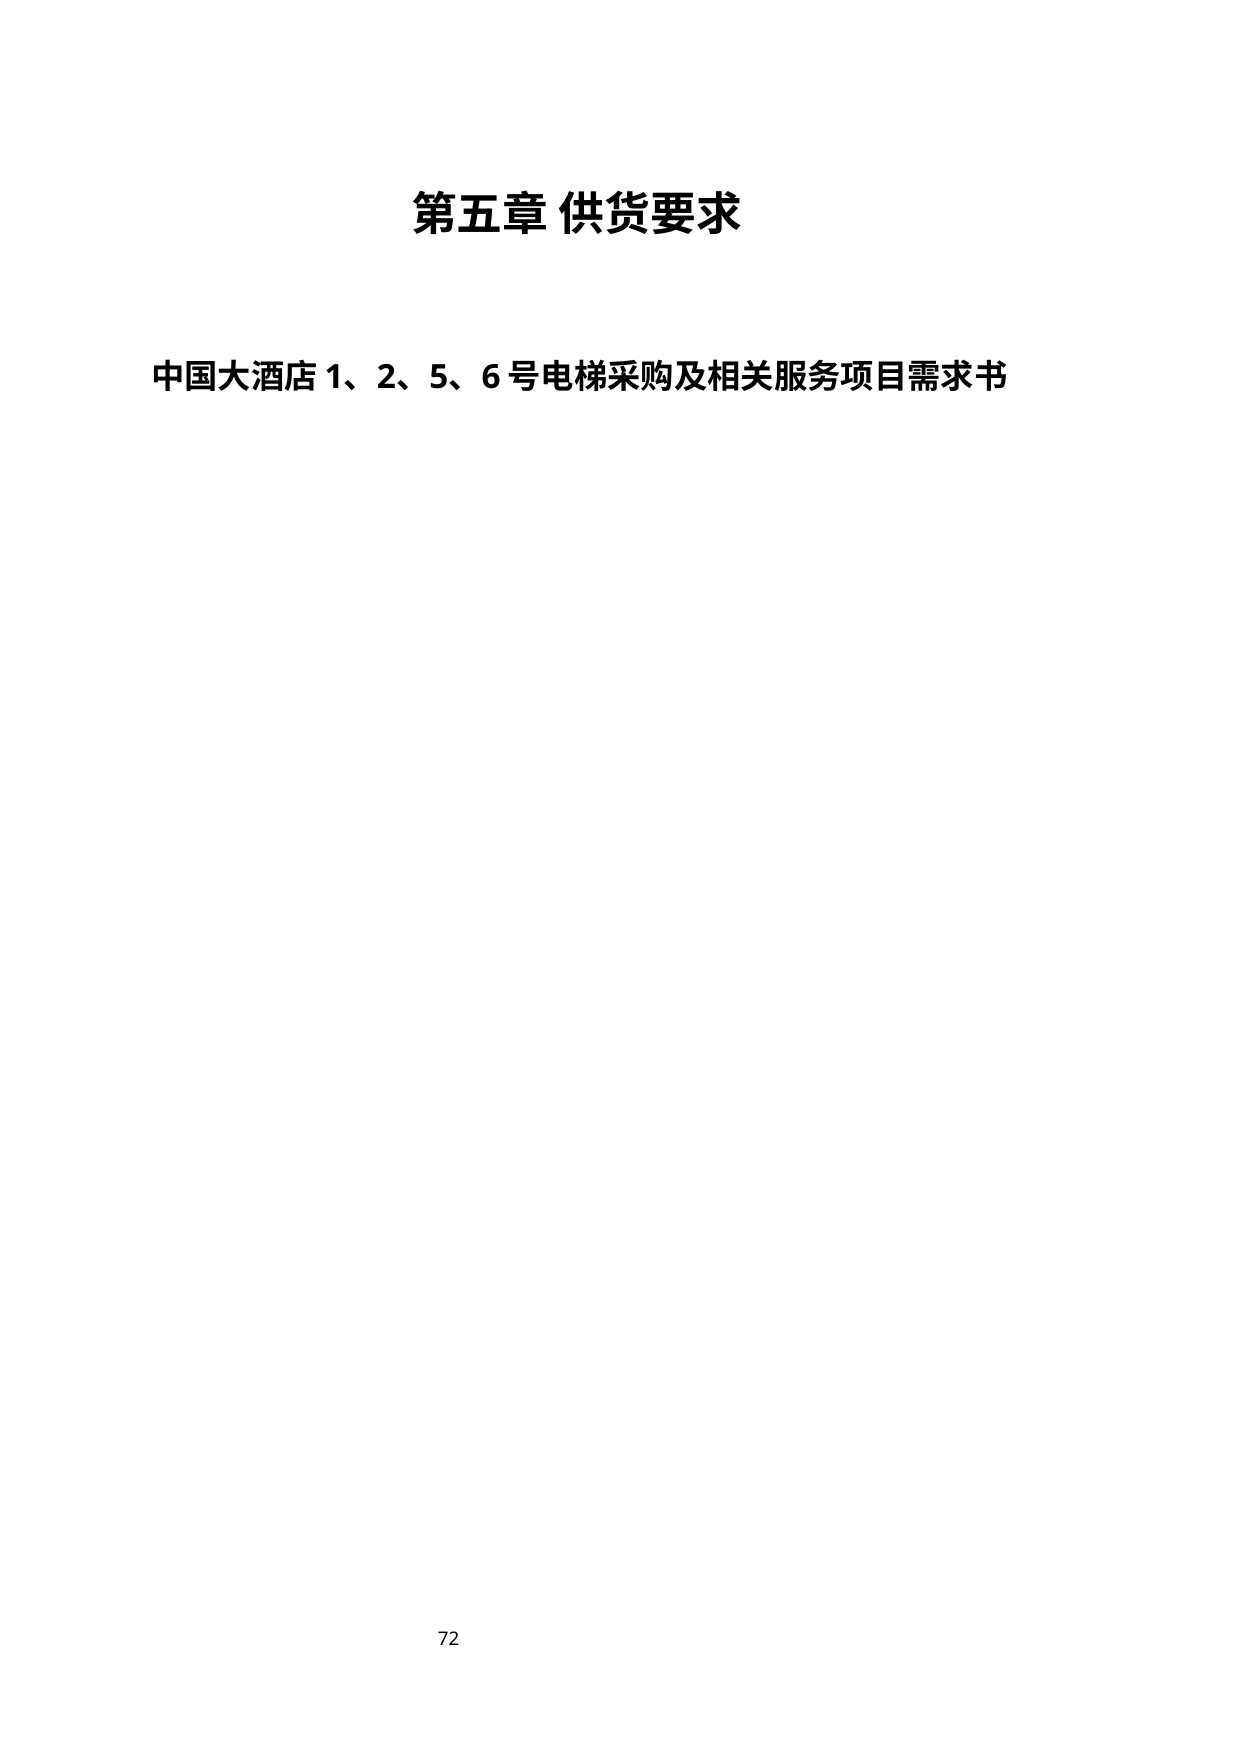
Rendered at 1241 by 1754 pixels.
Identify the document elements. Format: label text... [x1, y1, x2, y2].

text 中国大酒店1、2、5、6号电梯采购及相关服务项目需求书 [123, 341, 1035, 406]
text 第五章 供货要求 [123, 162, 1030, 259]
